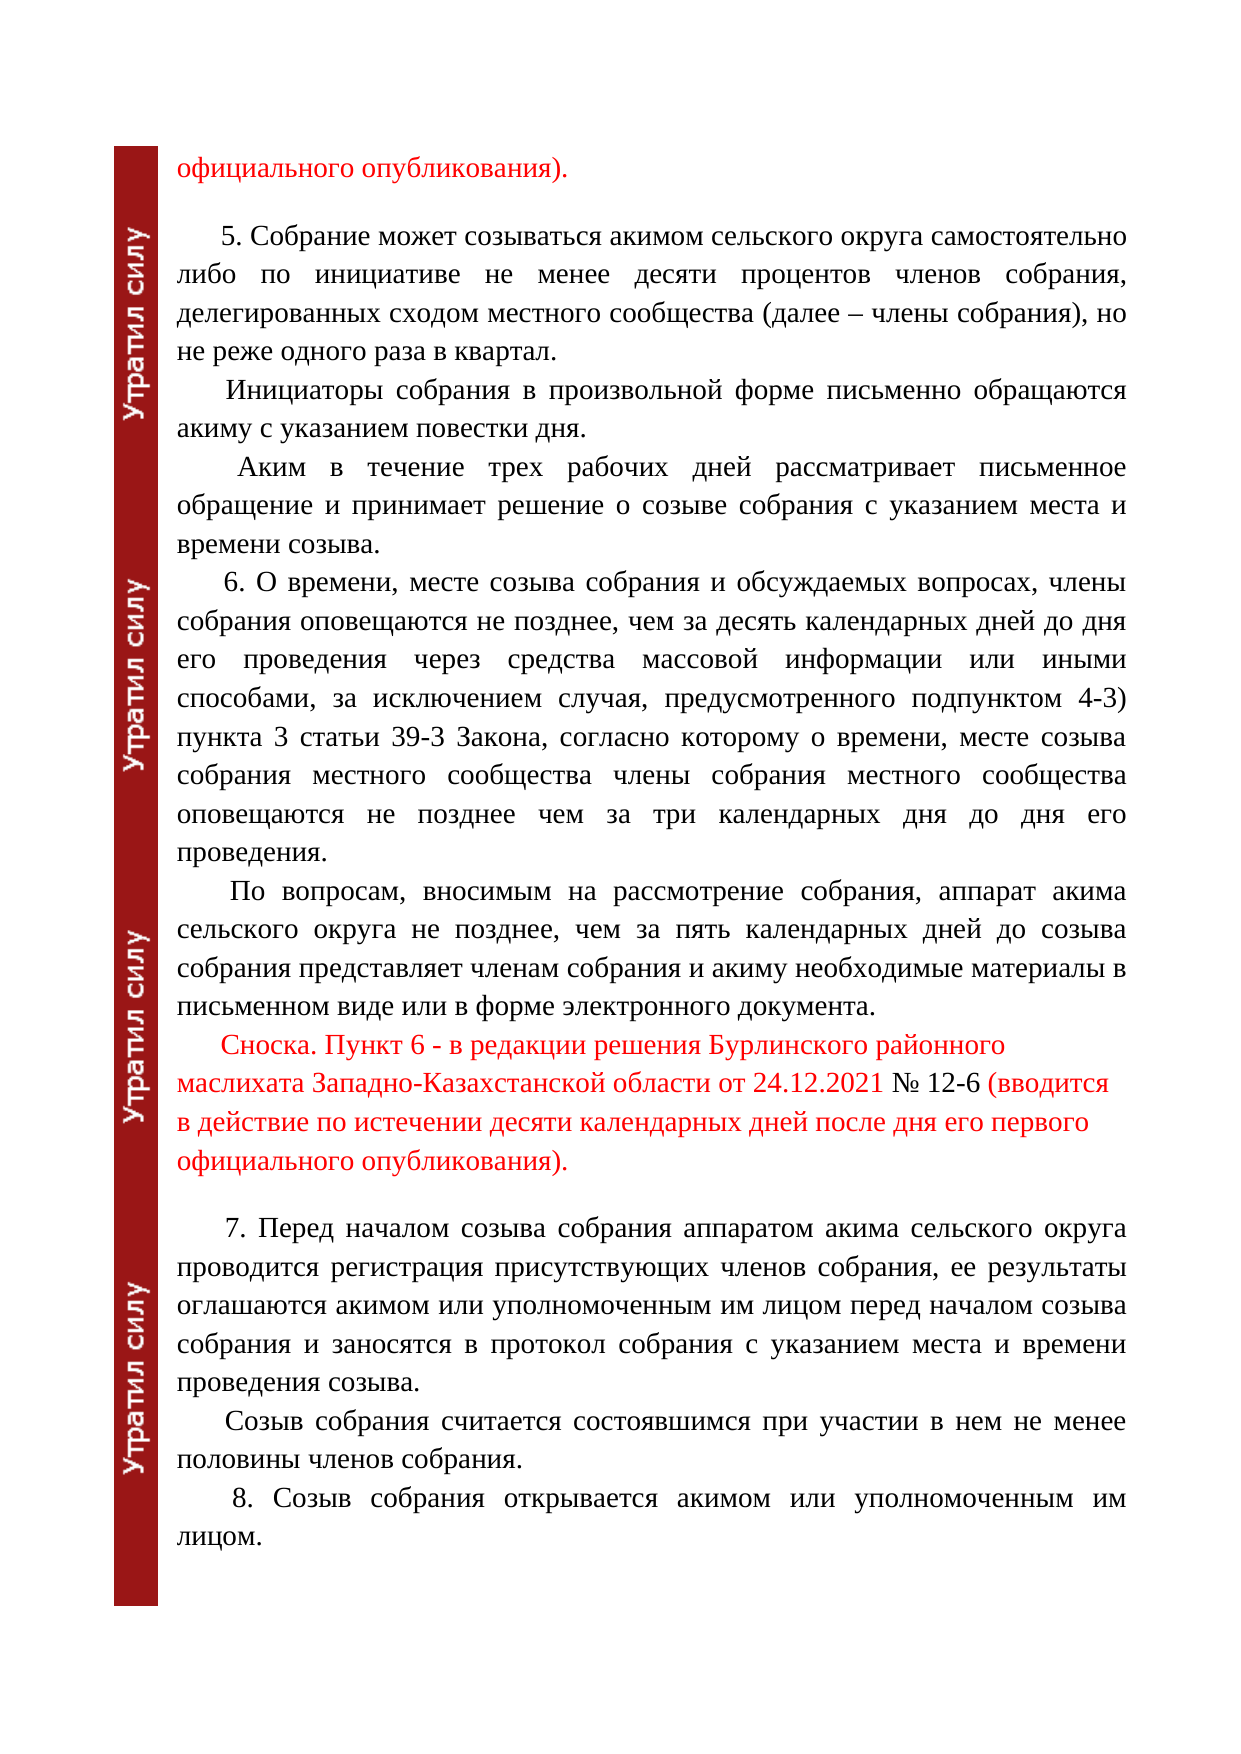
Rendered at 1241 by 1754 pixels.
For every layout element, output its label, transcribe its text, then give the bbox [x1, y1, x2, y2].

text 7. Перед началом созыва собрания аппаратом акима сельского округа проводится регистрация присутствующих членов собрания, ее результаты оглашаются акимом или уполномоченным им лицом перед началом созыва собрания и заносятся в протокол собрания с указанием места и времени проведения созыва. [112, 1210, 1128, 1398]
text Сноска. Пункт 6 - в редакции решения Бурлинского районного маслихата Западно-Казахстанской области от 24.12.2021 № 12-6 (вводится в действие по истечении десяти календарных дней после дня его первого официального опубликования). [112, 1027, 1128, 1206]
picture [114, 214, 158, 218]
text Аким в течение трех рабочих дней рассматривает письменное обращение и принимает решение о созыве собрания с указанием места и времени созыва. [112, 449, 1128, 559]
picture [114, 1475, 158, 1480]
picture [114, 367, 158, 372]
picture [114, 1552, 158, 1606]
picture [114, 1206, 158, 1210]
text Созыв собрания считается состоявшимся при участии в нем не менее половины членов собрания. [112, 1403, 1128, 1475]
text 8. Созыв собрания открывается акимом или уполномоченным им лицом. [112, 1480, 1128, 1552]
picture [114, 868, 158, 873]
picture [114, 1022, 158, 1027]
text 6. О времени, месте созыва собрания и обсуждаемых вопросах, члены собрания оповещаются не позднее, чем за десять календарных дней до дня его проведения через средства массовой информации или иными способами, за исключением случая, предусмотренного подпунктом 4-3) пункта 3 статьи 39-3 Закона, согласно которому о времени, месте созыва собрания местного сообщества члены собрания местного сообщества оповещаются не позднее чем за три календарных дня до дня его проведения. [112, 564, 1128, 868]
picture [114, 1398, 158, 1403]
picture [114, 444, 158, 449]
text Инициаторы собрания в произвольной форме письменно обращаются акиму с указанием повестки дня. [112, 372, 1128, 444]
text По вопросам, вносимым на рассмотрение собрания, аппарат акима сельского округа не позднее, чем за пять календарных дней до созыва собрания представляет членам собрания и акиму необходимые материалы в письменном виде или в форме электронного документа. [112, 873, 1128, 1022]
picture [114, 559, 158, 564]
picture [114, 146, 158, 150]
text 5. Собрание может созываться акимом сельского округа самостоятельно либо по инициативе не менее десяти процентов членов собрания, делегированных сходом местного сообщества (далее – члены собрания), но не реже одного раза в квартал. [112, 218, 1128, 367]
